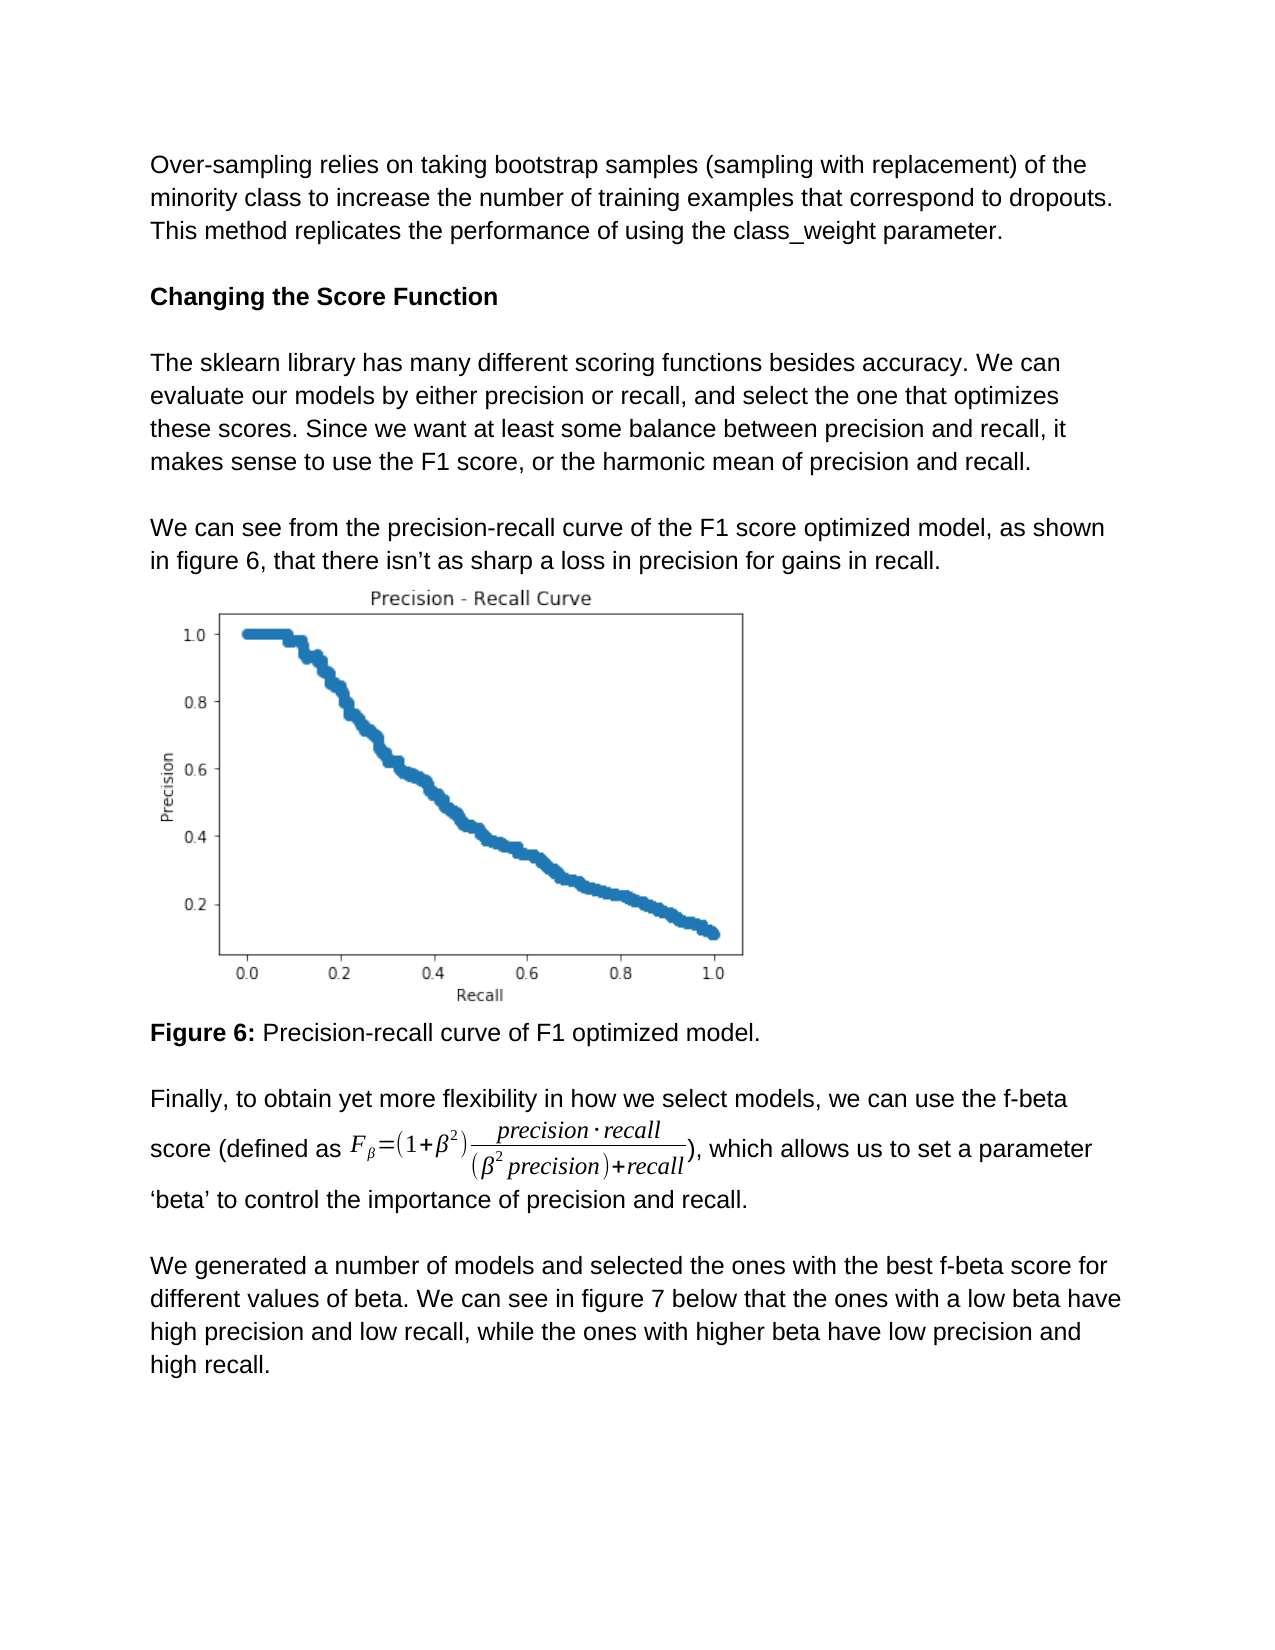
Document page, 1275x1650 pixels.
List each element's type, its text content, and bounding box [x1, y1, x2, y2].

text Finally, to obtain yet more flexibility in how we select models, we can use the f-beta score (defined as ), which allows us to set a parameter ‘beta’ to control the importance of precision and recall. [150, 1083, 1125, 1214]
text Over-sampling relies on taking bootstrap samples (sampling with replacement) of the minority class to increase the number of training examples that correspond to dropouts. This method replicates the performance of using the class_weight parameter. [150, 150, 1125, 245]
text The sklearn library has many different scoring functions besides accuracy. We can evaluate our models by either precision or recall, and select the one that optimizes these scores. Since we want at least some balance between precision and recall, it makes sense to use the F1 score, or the harmonic mean of precision and recall. [150, 348, 1125, 476]
text We can see from the precision-recall curve of the F1 score optimized model, as shown in figure 6, that there isn’t as sharp a loss in precision for gains in recall. [150, 513, 1125, 575]
text Changing the Score Function [150, 282, 1125, 311]
text Figure 6: Precision-recall curve of F1 optimized model. [150, 1017, 1125, 1046]
picture [150, 579, 758, 1014]
text We generated a number of models and selected the ones with the best f-beta score for different values of beta. We can see in figure 7 below that the ones with a low beta have high precision and low recall, while the ones with higher beta have low precision and high recall. [150, 1251, 1125, 1379]
